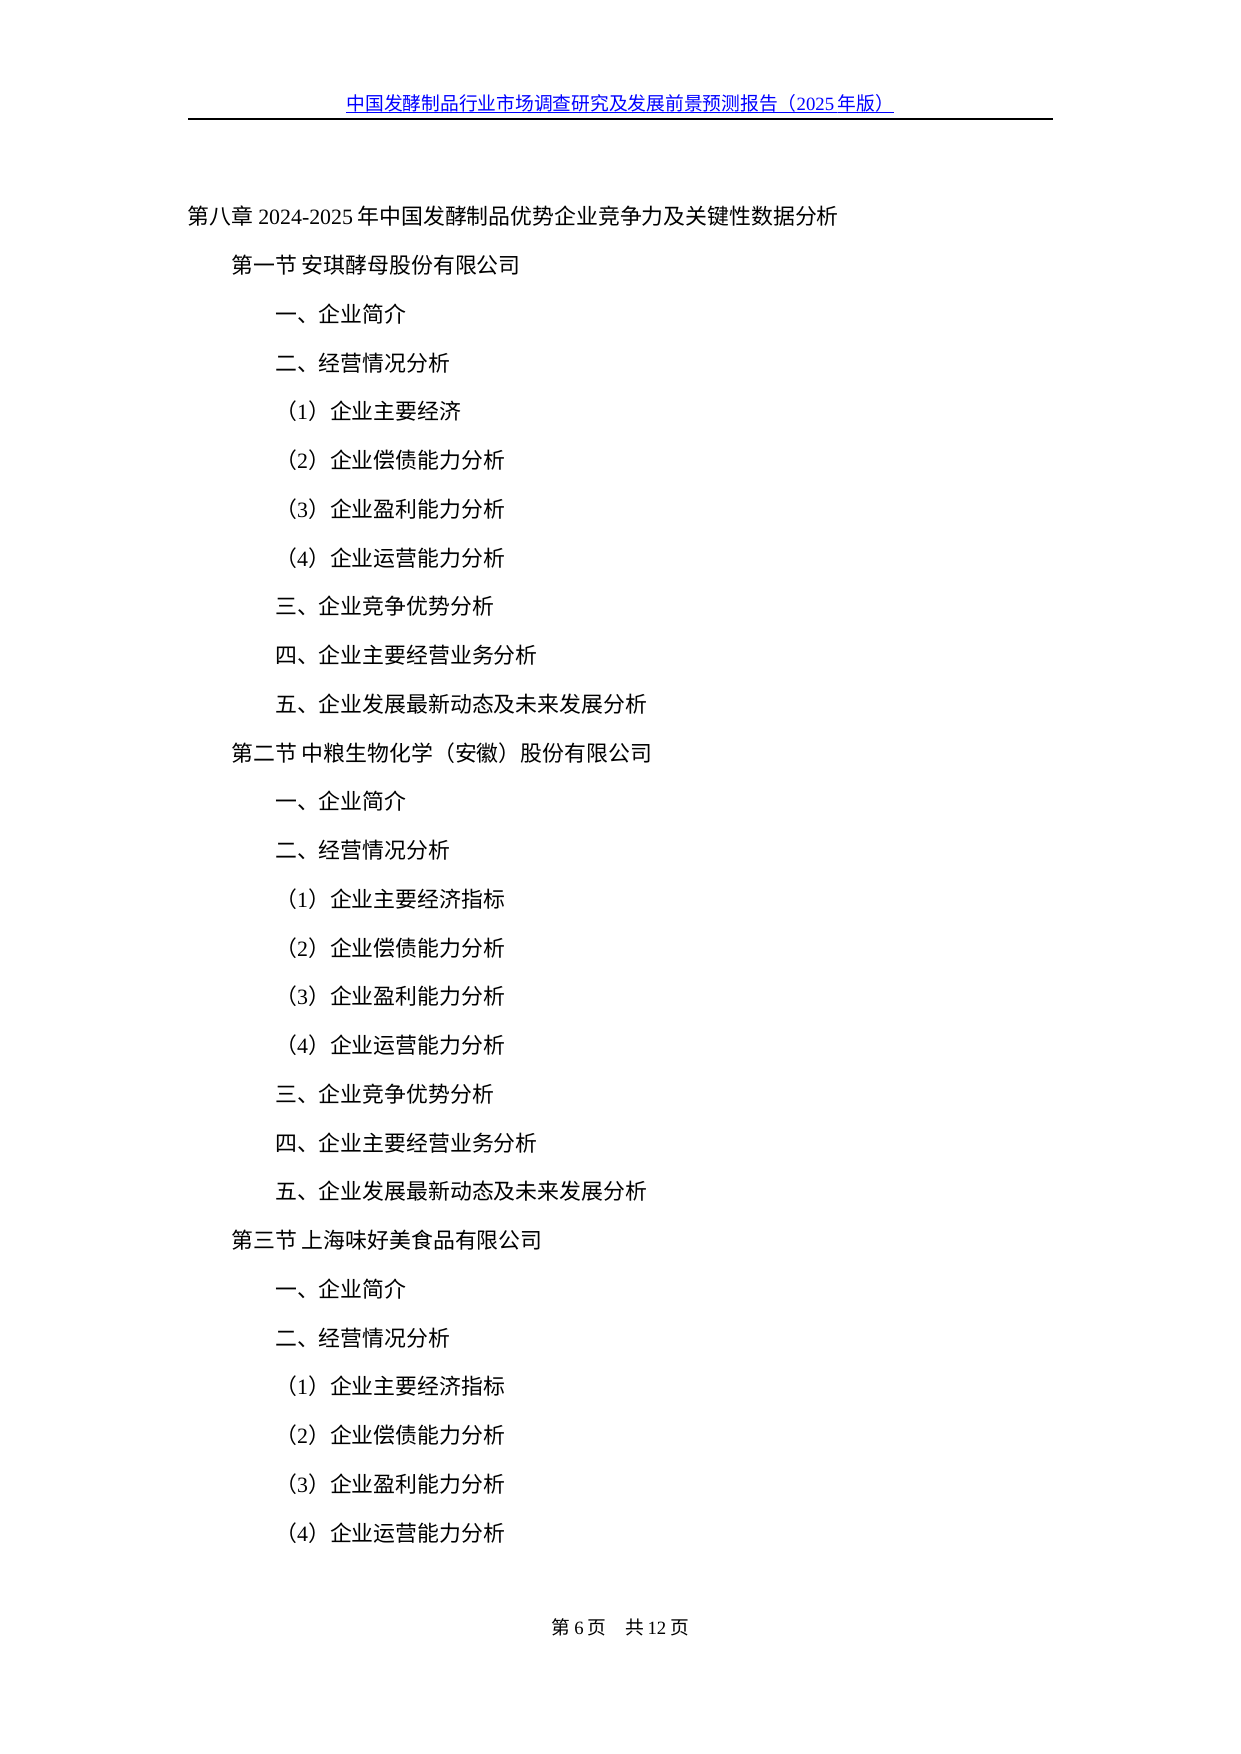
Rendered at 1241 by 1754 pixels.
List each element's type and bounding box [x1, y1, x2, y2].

text [187, 150, 1053, 1548]
